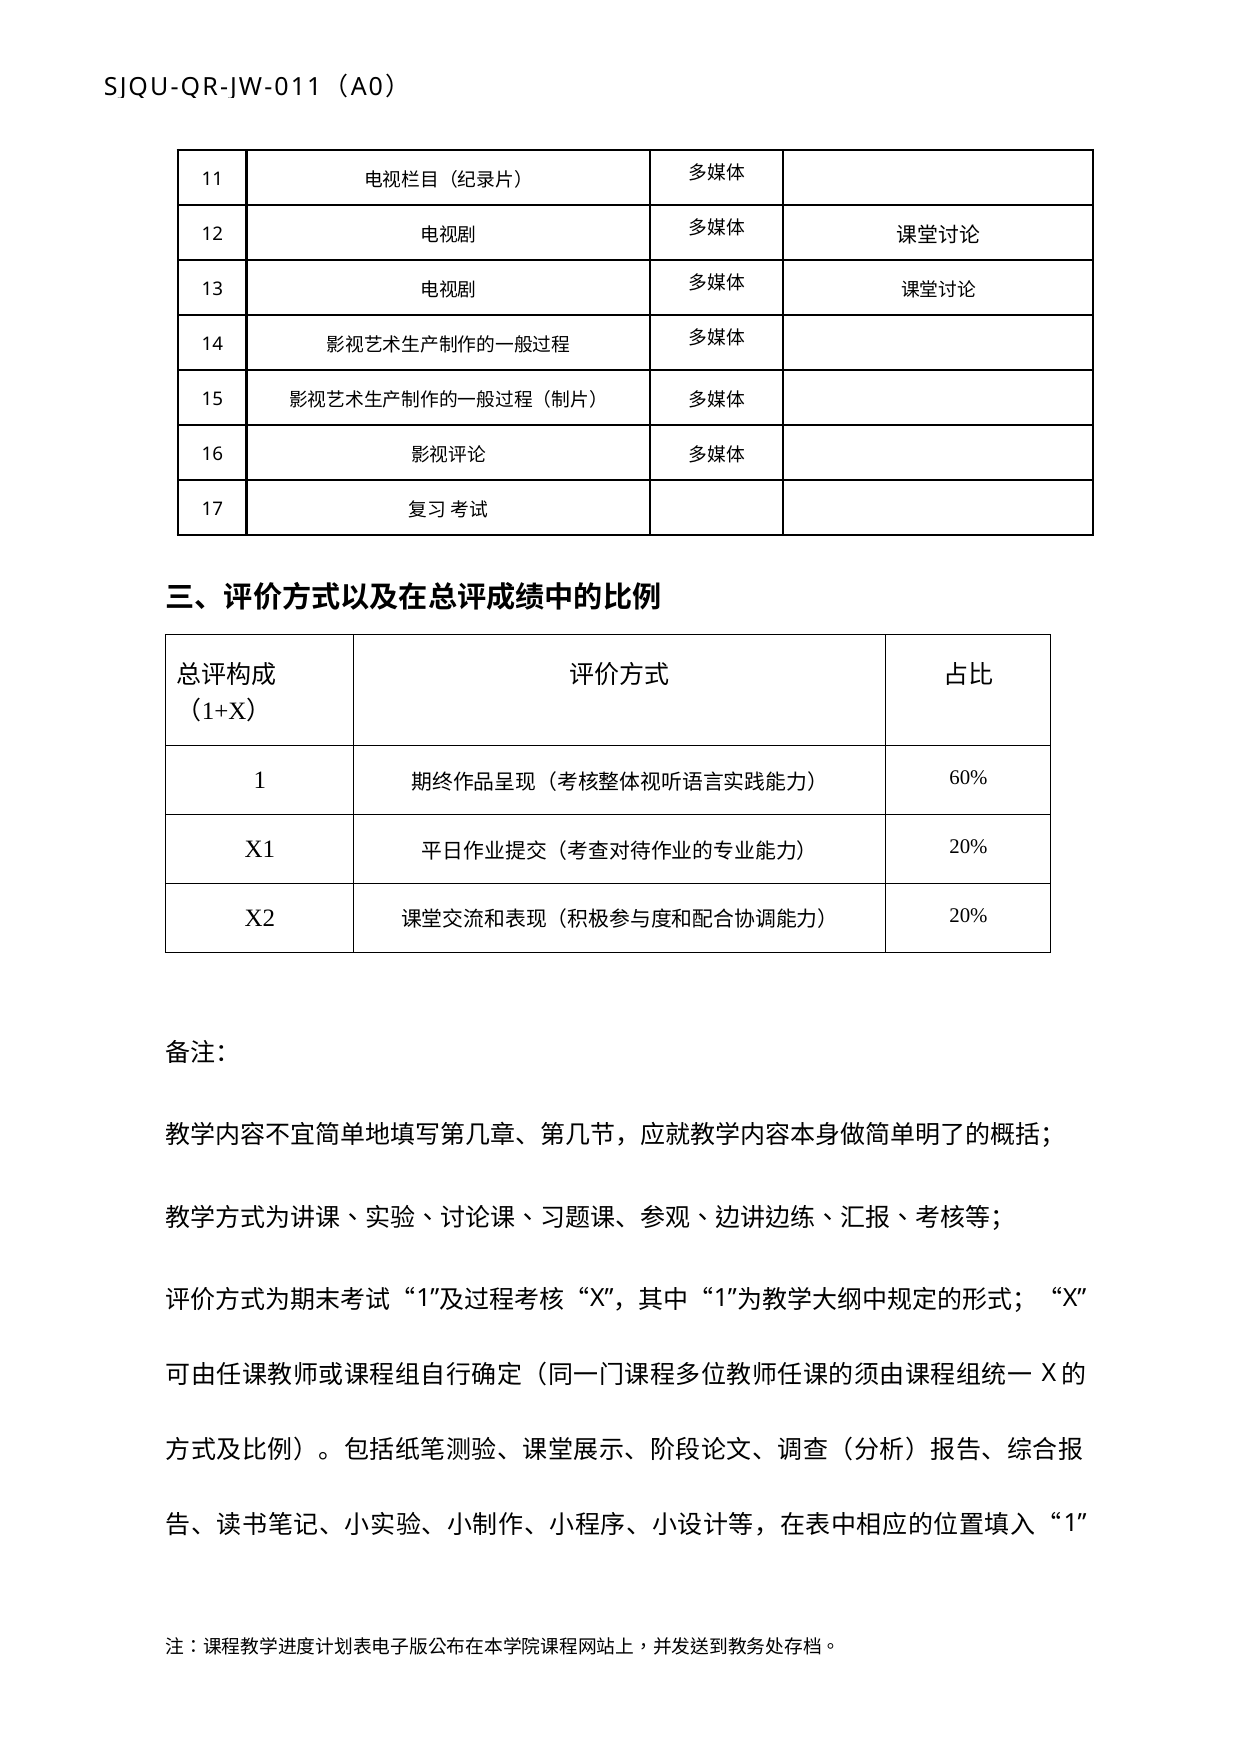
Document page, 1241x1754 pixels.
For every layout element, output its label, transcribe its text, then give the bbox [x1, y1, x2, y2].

table_cell [784, 316, 1092, 369]
text 备注： [165, 998, 1087, 1073]
table_cell 12 [179, 206, 245, 259]
table_cell [784, 371, 1092, 424]
table_cell 多媒体 [651, 426, 782, 479]
table_cell 课堂讨论 [784, 261, 1092, 314]
table_cell 复习 考试 [248, 481, 649, 534]
text 教学方式为讲课、实验、讨论课、习题课、参观、边讲边练、汇报、考核等； [165, 1163, 1087, 1238]
table_cell 17 [179, 481, 245, 534]
table_cell 电视栏目（纪录片） [248, 151, 649, 204]
table_cell 影视艺术生产制作的一般过程 [248, 316, 649, 369]
table_cell [784, 426, 1092, 479]
table_cell 电视剧 [248, 206, 649, 259]
table_cell [784, 481, 1092, 534]
table_cell [784, 151, 1092, 204]
text 三、评价方式以及在总评成绩中的比例 [165, 573, 1087, 616]
table_cell [651, 481, 782, 534]
table_cell 13 [179, 261, 245, 314]
table_cell 影视艺术生产制作的一般过程（制片） [248, 371, 649, 424]
table_cell X1 [166, 815, 353, 883]
table_cell 15 [179, 371, 245, 424]
table_cell 60% [886, 746, 1050, 814]
table_header 评价方式 [354, 635, 885, 745]
table_cell X2 [166, 884, 353, 952]
table_cell 期终作品呈现（考核整体视听语言实践能力） [354, 746, 885, 814]
table_cell 14 [179, 316, 245, 369]
table_cell 20% [886, 815, 1050, 883]
table_cell 电视剧 [248, 261, 649, 314]
table_cell 多媒体 [651, 151, 782, 204]
table_header 占比 [886, 635, 1050, 745]
table_cell 1 [166, 746, 353, 814]
table_cell 多媒体 [651, 371, 782, 424]
text 教学内容不宜简单地填写第几章、第几节，应就教学内容本身做简单明了的概括； [165, 1080, 1087, 1155]
table_cell 20% [886, 884, 1050, 952]
table_cell 多媒体 [651, 206, 782, 259]
table_cell 11 [179, 151, 245, 204]
table_cell 16 [179, 426, 245, 479]
table_cell 平日作业提交（考查对待作业的专业能力） [354, 815, 885, 883]
table_cell 课堂讨论 [784, 206, 1092, 259]
table_header 总评构成（1+X） [166, 635, 353, 745]
table_cell 多媒体 [651, 316, 782, 369]
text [165, 1245, 1087, 1545]
table_cell 多媒体 [651, 261, 782, 314]
table_cell 影视评论 [248, 426, 649, 479]
table_cell 课堂交流和表现（积极参与度和配合协调能力） [354, 884, 885, 952]
